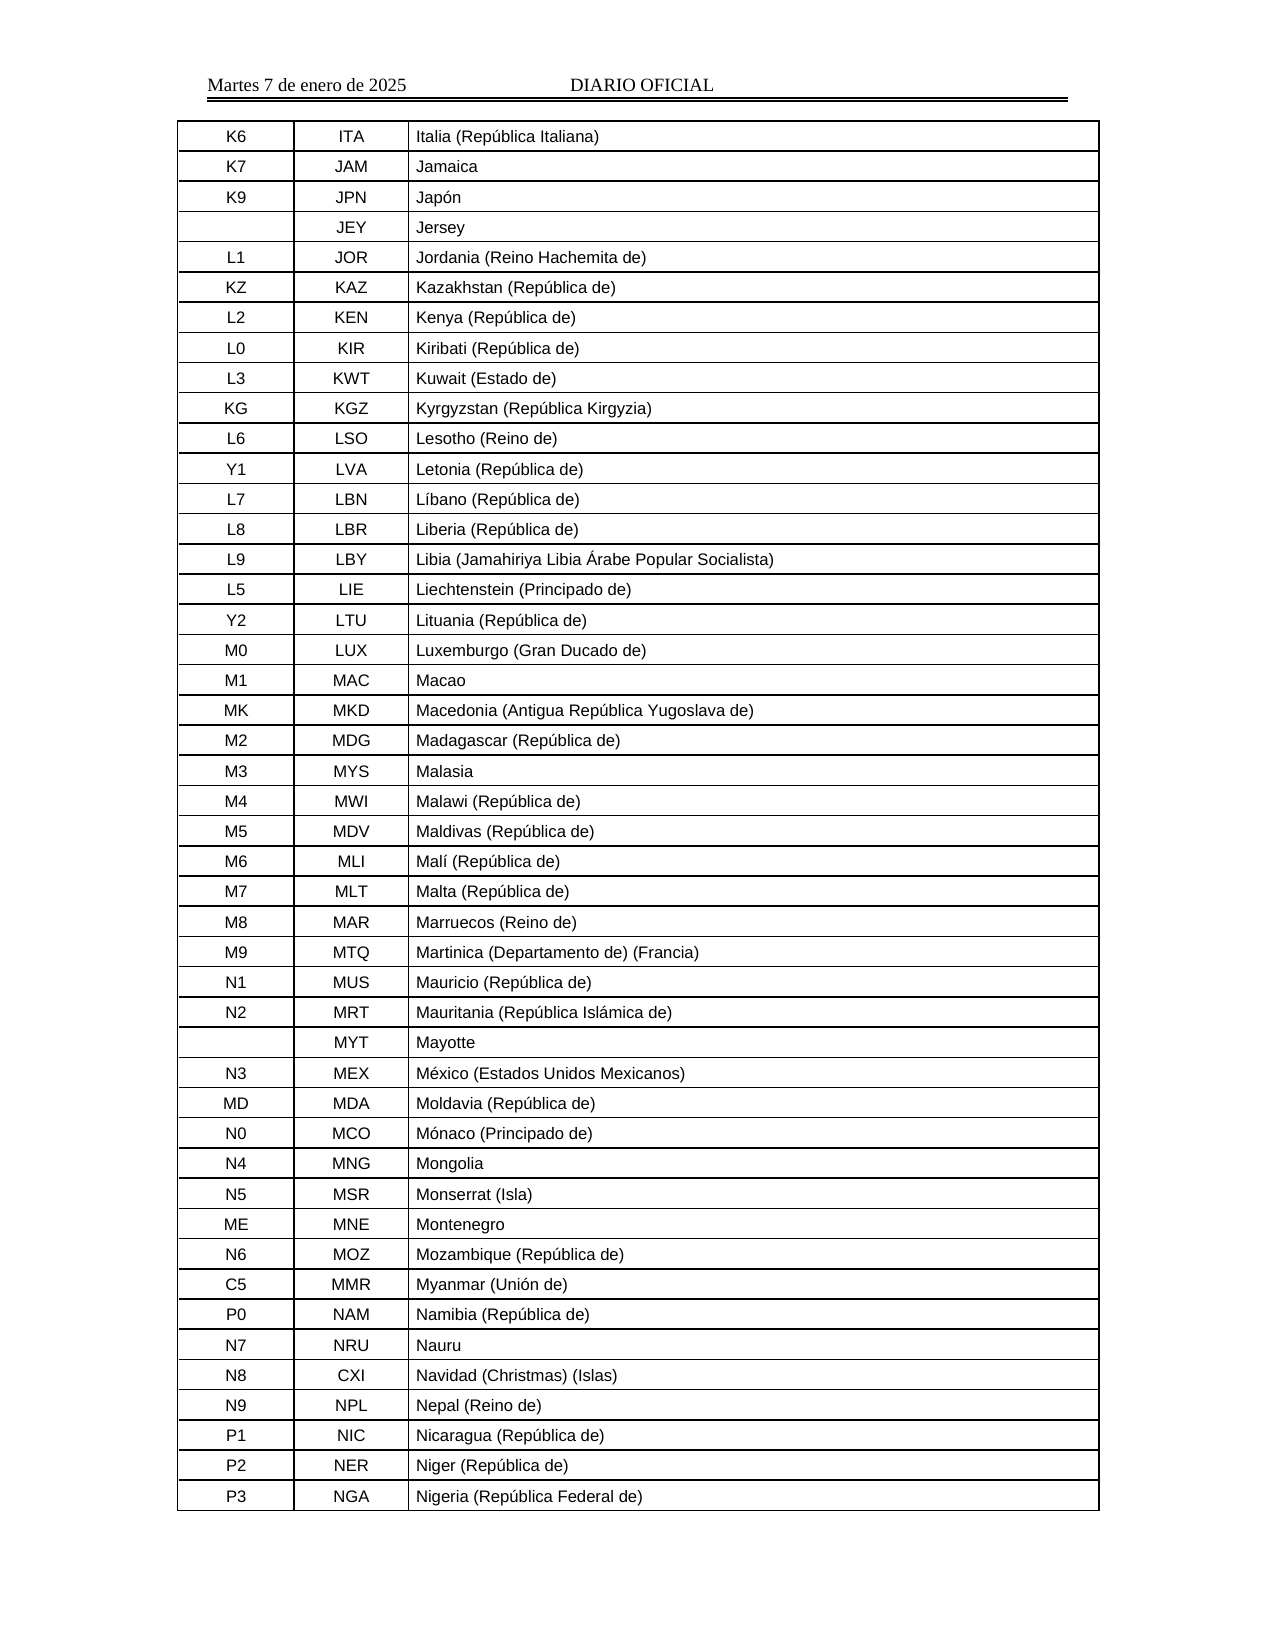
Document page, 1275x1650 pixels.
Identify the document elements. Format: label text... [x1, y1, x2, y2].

table_cell LTU [295, 605, 408, 633]
table_cell LUX [295, 635, 408, 664]
table_cell M6 [178, 846, 293, 875]
table_cell MOZ [295, 1239, 408, 1268]
table_cell M3 [178, 755, 293, 784]
table_cell N4 [178, 1148, 293, 1177]
table_cell M0 [178, 635, 293, 664]
table_cell Mongolia [409, 1149, 1098, 1177]
table_cell Liechtenstein (Principado de) [409, 575, 1098, 603]
table_cell Mozambique (República de) [409, 1239, 1098, 1268]
table_cell Martinica (Departamento de) (Francia) [409, 937, 1098, 966]
table_cell M5 [178, 816, 293, 845]
table_cell MWI [295, 786, 408, 815]
table_cell MKD [295, 696, 408, 724]
table_cell MD [178, 1088, 293, 1117]
table_cell KWT [295, 363, 408, 392]
table_cell MLT [295, 877, 408, 905]
table_cell MLI [295, 847, 408, 875]
table_cell [178, 212, 293, 241]
table_cell Montenegro [409, 1209, 1098, 1238]
table_cell MNG [295, 1149, 408, 1177]
table_cell K7 [178, 151, 293, 180]
table_cell Malí (República de) [409, 847, 1098, 875]
table_cell MCO [295, 1118, 408, 1147]
table_cell LBR [295, 514, 408, 543]
table_cell Luxemburgo (Gran Ducado de) [409, 635, 1098, 664]
table_cell Jersey [409, 212, 1098, 241]
table_cell NIC [295, 1421, 408, 1449]
table_cell ME [178, 1209, 293, 1238]
table_cell KZ [178, 272, 293, 301]
table_cell M1 [178, 665, 293, 694]
table_cell Líbano (República de) [409, 484, 1098, 513]
table_cell Kuwait (Estado de) [409, 363, 1098, 392]
table_cell MSR [295, 1179, 408, 1207]
table_cell Maldivas (República de) [409, 816, 1098, 845]
table_cell N3 [178, 1058, 293, 1087]
table_cell K9 [178, 181, 293, 211]
table_cell JOR [295, 242, 408, 271]
table_cell MDG [295, 726, 408, 754]
table_cell LVA [295, 454, 408, 482]
table_cell KIR [295, 333, 408, 362]
table_cell L1 [178, 242, 293, 271]
table_cell N5 [178, 1178, 293, 1207]
table_cell P2 [178, 1450, 293, 1479]
table_cell Mónaco (Principado de) [409, 1118, 1098, 1147]
table_cell LIE [295, 575, 408, 603]
table_cell Malasia [409, 756, 1098, 784]
table_cell C5 [178, 1269, 293, 1298]
table_cell N0 [178, 1118, 293, 1147]
table_cell Liberia (República de) [409, 514, 1098, 543]
table_cell KAZ [295, 273, 408, 301]
table_cell Madagascar (República de) [409, 726, 1098, 754]
table_cell MTQ [295, 937, 408, 966]
table_cell KGZ [295, 393, 408, 422]
table_cell Niger (República de) [409, 1451, 1098, 1479]
table_cell MEX [295, 1058, 408, 1087]
table_cell NAM [295, 1300, 408, 1328]
table_cell Marruecos (Reino de) [409, 907, 1098, 936]
table_cell Mauricio (República de) [409, 967, 1098, 996]
table_cell MYS [295, 756, 408, 784]
table_cell MDA [295, 1088, 408, 1117]
table_cell Libia (Jamahiriya Libia Árabe Popular Socialista) [409, 545, 1098, 573]
table_cell Nicaragua (República de) [409, 1421, 1098, 1449]
table_cell M9 [178, 937, 293, 966]
table_cell N9 [178, 1390, 293, 1419]
table_cell Mauritania (República Islámica de) [409, 998, 1098, 1026]
table_cell L3 [178, 363, 293, 392]
table_cell P1 [178, 1420, 293, 1449]
table_cell JAM [295, 152, 408, 180]
table_cell L6 [178, 423, 293, 452]
table_cell Monserrat (Isla) [409, 1179, 1098, 1207]
table_cell Italia (República Italiana) [409, 122, 1098, 150]
table_cell Kiribati (República de) [409, 333, 1098, 362]
table_cell Lituania (República de) [409, 605, 1098, 633]
table_cell MNE [295, 1209, 408, 1238]
table_cell NGA [295, 1481, 408, 1509]
table_cell Lesotho (Reino de) [409, 424, 1098, 452]
table_cell Japón [409, 182, 1098, 211]
table_cell KG [178, 393, 293, 422]
table_cell L9 [178, 544, 293, 573]
table_cell Nigeria (República Federal de) [409, 1481, 1098, 1509]
table_cell [178, 1027, 293, 1056]
table_cell NER [295, 1451, 408, 1479]
table_cell M4 [178, 786, 293, 815]
table_cell L8 [178, 514, 293, 543]
table_cell M7 [178, 876, 293, 905]
table_cell N1 [178, 967, 293, 996]
table_cell Kazakhstan (República de) [409, 273, 1098, 301]
table_cell L5 [178, 574, 293, 603]
table_cell LBY [295, 545, 408, 573]
table_cell P0 [178, 1299, 293, 1328]
table_cell Letonia (República de) [409, 454, 1098, 482]
table_cell CXI [295, 1360, 408, 1389]
table_cell Y1 [178, 453, 293, 482]
table_cell Moldavia (República de) [409, 1088, 1098, 1117]
table_cell MAC [295, 665, 408, 694]
table_cell LBN [295, 484, 408, 513]
table_cell México (Estados Unidos Mexicanos) [409, 1058, 1098, 1087]
table_cell Kenya (República de) [409, 303, 1098, 331]
table_cell L0 [178, 333, 293, 362]
table_cell NPL [295, 1390, 408, 1419]
table_cell ITA [295, 122, 408, 150]
table_cell Navidad (Christmas) (Islas) [409, 1360, 1098, 1389]
table_cell M8 [178, 906, 293, 936]
table_cell N2 [178, 997, 293, 1026]
table_cell L2 [178, 302, 293, 331]
table_cell LSO [295, 424, 408, 452]
table_cell JEY [295, 212, 408, 241]
table_cell N8 [178, 1360, 293, 1389]
table_cell NRU [295, 1330, 408, 1358]
table_cell Mayotte [409, 1028, 1098, 1056]
table_cell Macedonia (Antigua República Yugoslava de) [409, 696, 1098, 724]
table_cell Nepal (Reino de) [409, 1390, 1098, 1419]
table_cell MDV [295, 816, 408, 845]
table_cell Nauru [409, 1330, 1098, 1358]
table_cell Jordania (Reino Hachemita de) [409, 242, 1098, 271]
table_cell L7 [178, 484, 293, 513]
table_cell MRT [295, 998, 408, 1026]
table_cell Y2 [178, 604, 293, 633]
table_cell N6 [178, 1239, 293, 1268]
table_cell MMR [295, 1270, 408, 1298]
table_cell K6 [178, 122, 293, 150]
table_cell Namibia (República de) [409, 1300, 1098, 1328]
table_cell JPN [295, 182, 408, 211]
table_cell Jamaica [409, 152, 1098, 180]
table_cell N7 [178, 1329, 293, 1358]
table_cell MK [178, 695, 293, 724]
table_cell Kyrgyzstan (República Kirgyzia) [409, 393, 1098, 422]
table_cell Myanmar (Unión de) [409, 1270, 1098, 1298]
table_cell Malawi (República de) [409, 786, 1098, 815]
table_cell MUS [295, 967, 408, 996]
table_cell Macao [409, 665, 1098, 694]
table_cell MAR [295, 907, 408, 936]
table_cell KEN [295, 303, 408, 331]
table_cell P3 [178, 1480, 293, 1509]
table_cell MYT [295, 1028, 408, 1056]
table_cell M2 [178, 725, 293, 754]
table_cell Malta (República de) [409, 877, 1098, 905]
